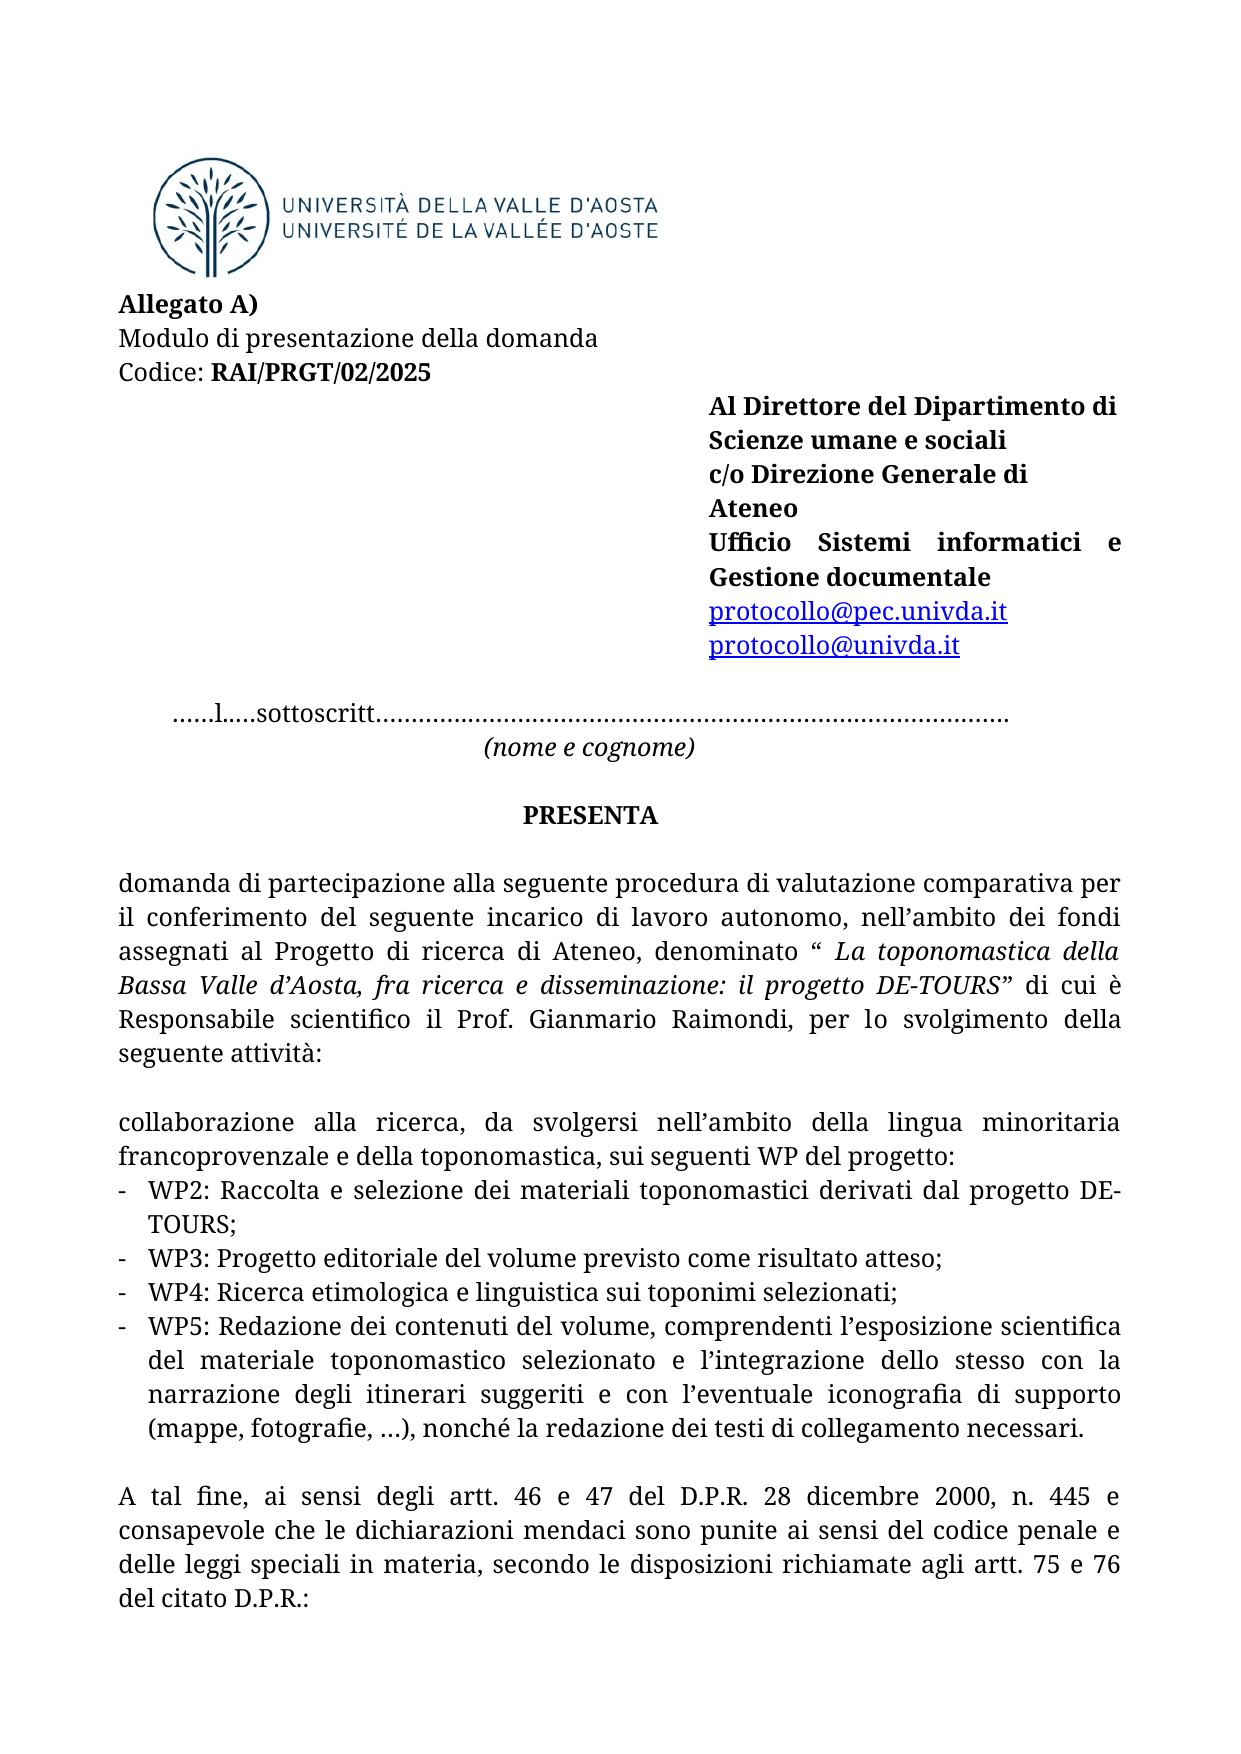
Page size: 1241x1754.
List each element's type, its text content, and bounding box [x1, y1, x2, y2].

list WP4: Ricerca etimologica e linguistica sui toponimi selezionati; [118, 1274, 1122, 1308]
text domanda di partecipazione alla seguente procedura di valutazione comparativa per il conferimento del seguente incarico di lavoro autonomo, nell’ambito dei fondi assegnati al Progetto di ricerca di Ateneo, denominato “ La toponomastica della Bassa Valle d’Aosta, fra ricerca e disseminazione: il progetto DE-TOURS” di cui è Responsabile scientifico il Prof. Gianmario Raimondi, per lo svolgimento della seguente attività: [118, 866, 1122, 1070]
list WP5: Redazione dei contenuti del volume, comprendenti l’esposizione scientifica del materiale toponomastico selezionato e l’integrazione dello stesso con la narrazione degli itinerari suggeriti e con l’eventuale iconografia di supporto (mappe, fotografie, …), nonché la redazione dei testi di collegamento necessari. [118, 1308, 1122, 1445]
text ……l..…sottoscritt………….…………………………………………………………………. [118, 695, 1063, 729]
text protocollo@pec.univda.it [709, 593, 1122, 627]
list WP2: Raccolta e selezione dei materiali toponomastici derivati dal progetto DE-TOURS; [118, 1172, 1122, 1240]
text collaborazione alla ricerca, da svolgersi nell’ambito della lingua minoritaria francoprovenzale e della toponomastica, sui seguenti WP del progetto: [118, 1104, 1122, 1172]
list WP3: Progetto editoriale del volume previsto come risultato atteso; [118, 1240, 1122, 1274]
text protocollo@univda.it [709, 627, 1122, 661]
text Allegato A) [118, 287, 1122, 321]
text Ufficio Sistemi informatici e Gestione documentale [709, 525, 1122, 593]
text c/o Direzione Generale di Ateneo [709, 457, 1122, 525]
text Modulo di presentazione della domanda [118, 321, 1122, 355]
picture [147, 147, 665, 287]
text (nome e cognome) [118, 729, 1063, 763]
text PRESENTA [118, 798, 1063, 832]
text Codice: RAI/PRGT/02/2025 [118, 355, 1122, 389]
text A tal fine, ai sensi degli artt. 46 e 47 del D.P.R. 28 dicembre 2000, n. 445 e consapevole che le dichiarazioni mendaci sono punite ai sensi del codice penale e delle leggi speciali in materia, secondo le disposizioni richiamate agli artt. 75 e 76 del citato D.P.R.: [118, 1479, 1122, 1615]
text Al Direttore del Dipartimento di Scienze umane e sociali [709, 389, 1122, 457]
